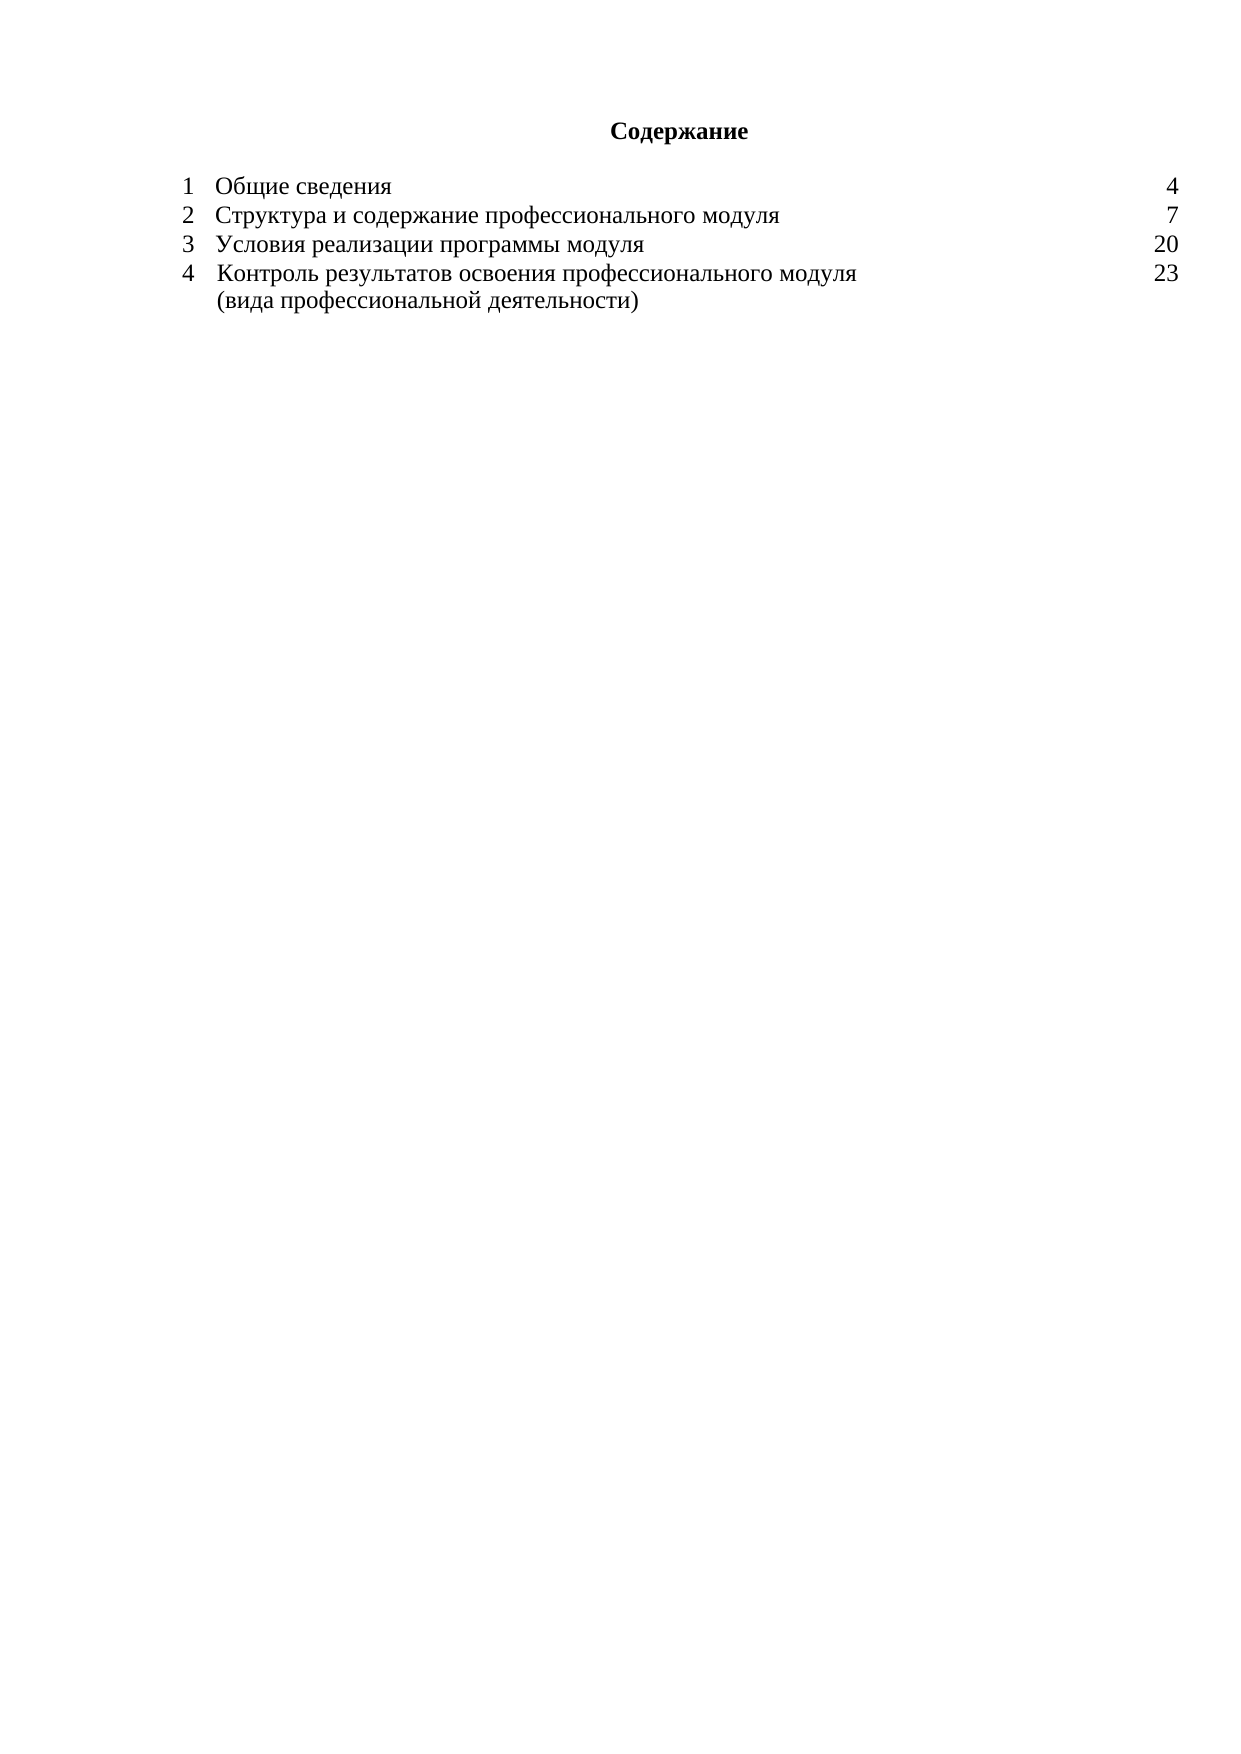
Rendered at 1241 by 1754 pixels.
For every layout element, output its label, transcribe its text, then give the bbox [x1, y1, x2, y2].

table_cell 23 [1005, 259, 1199, 316]
table_cell 2 [161, 202, 204, 231]
table_header 1 [161, 174, 204, 202]
table_cell Структура и содержание профессионального модуля [205, 202, 1005, 231]
table_cell Условия реализации программы модуля [205, 231, 1005, 259]
table_cell 4 [161, 259, 204, 316]
table_header Общие сведения [205, 174, 1005, 202]
subtitle Содержание [212, 116, 1146, 144]
table_cell 20 [1005, 231, 1199, 259]
table_cell 7 [1005, 202, 1199, 231]
table_cell 3 [161, 231, 204, 259]
table_header 4 [1005, 174, 1199, 202]
table_cell Контроль результатов освоения профессионального модуля (вида профессиональной деятельности) [205, 259, 1005, 316]
